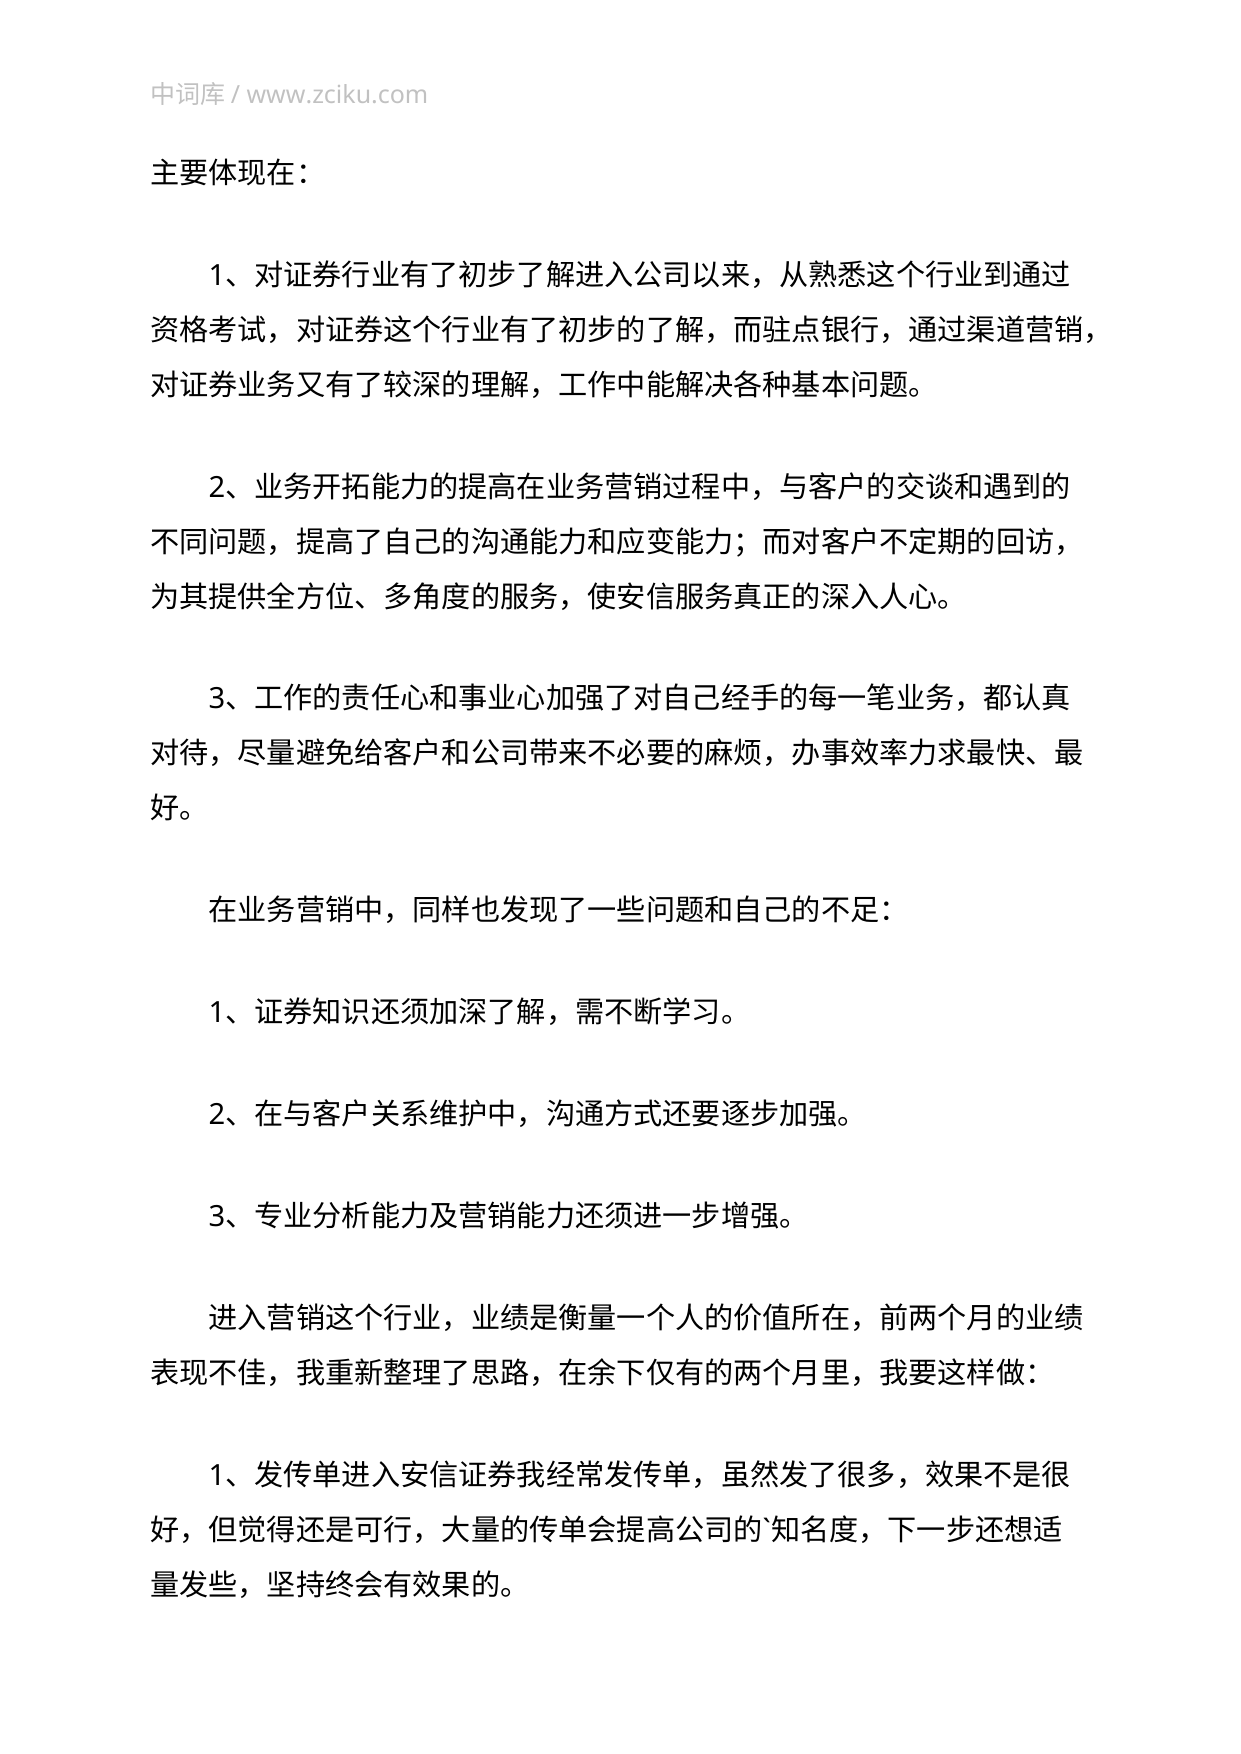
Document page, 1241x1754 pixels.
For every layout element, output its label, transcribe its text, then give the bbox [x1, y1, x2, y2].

text 3、工作的责任心和事业心加强了对自己经手的每一笔业务，都认真对待，尽量避免给客户和公司带来不必要的麻烦，办事效率力求最快、最好。 [150, 675, 1090, 827]
text 1、对证券行业有了初步了解进入公司以来，从熟悉这个行业到通过资格考试，对证券这个行业有了初步的了解，而驻点银行，通过渠道营销，对证券业务又有了较深的理解，工作中能解决各种基本问题。 [150, 252, 1090, 404]
text 进入营销这个行业，业绩是衡量一个人的价值所在，前两个月的业绩表现不佳，我重新整理了思路，在余下仅有的两个月里，我要这样做： [150, 1294, 1090, 1392]
text 在业务营销中，同样也发现了一些问题和自己的不足： [150, 887, 1090, 929]
text 2、业务开拓能力的提高在业务营销过程中，与客户的交谈和遇到的不同问题，提高了自己的沟通能力和应变能力；而对客户不定期的回访，为其提供全方位、多角度的服务，使安信服务真正的深入人心。 [150, 463, 1090, 616]
text 1、证券知识还须加深了解，需不断学习。 [150, 988, 1090, 1031]
text 3、专业分析能力及营销能力还须进一步增强。 [150, 1192, 1090, 1235]
text 2、在与客户关系维护中，沟通方式还要逐步加强。 [150, 1091, 1090, 1133]
text 1、发传单进入安信证券我经常发传单，虽然发了很多，效果不是很好，但觉得还是可行，大量的传单会提高公司的`知名度，下一步还想适量发些，坚持终会有效果的。 [150, 1451, 1090, 1603]
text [150, 150, 1090, 192]
